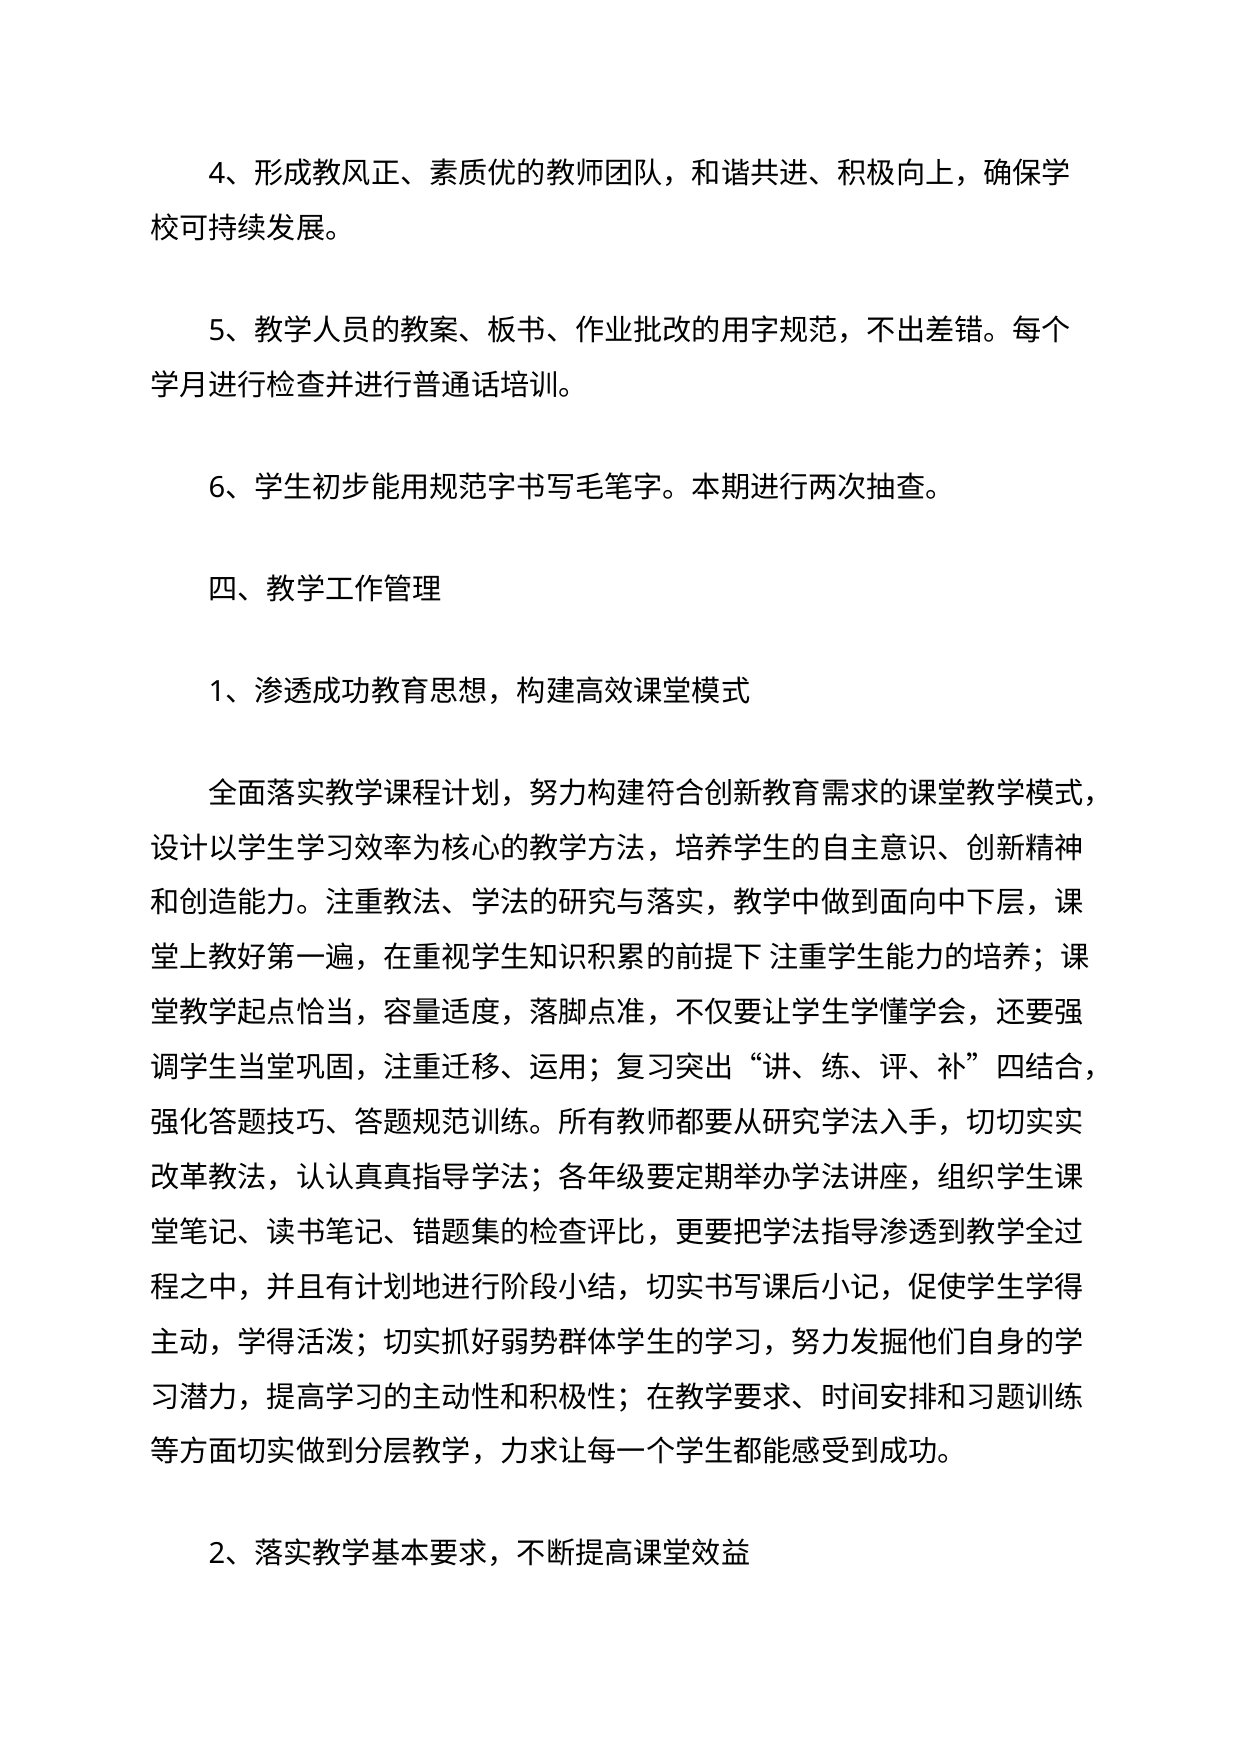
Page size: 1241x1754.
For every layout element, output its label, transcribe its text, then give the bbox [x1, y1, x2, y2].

text 四、教学工作管理 [150, 566, 1090, 608]
text 4、形成教风正、素质优的教师团队，和谐共进、积极向上，确保学校可持续发展。 [150, 150, 1090, 247]
text 5、教学人员的教案、板书、作业批改的用字规范，不出差错。每个学月进行检查并进行普通话培训。 [150, 307, 1090, 404]
text 6、学生初步能用规范字书写毛笔字。本期进行两次抽查。 [150, 463, 1090, 506]
text 1、渗透成功教育思想，构建高效课堂模式 [150, 667, 1090, 710]
text 全面落实教学课程计划，努力构建符合创新教育需求的课堂教学模式，设计以学生学习效率为核心的教学方法，培养学生的自主意识、创新精神和创造能力。注重教法、学法的研究与落实，教学中做到面向中下层，课堂上教好第一遍，在重视学生知识积累的前提下 注重学生能力的培养；课堂教学起点恰当，容量适度，落脚点准，不仅要让学生学懂学会，还要强调学生当堂巩固，注重迁移、运用；复习突出“讲、练、评、补”四结合，强化答题技巧、答题规范训练。所有教师都要从研究学法入手，切切实实改革教法，认认真真指导学法；各年级要定期举办学法讲座，组织学生课堂笔记、读书笔记、错题集的检查评比，更要把学法指导渗透到教学全过程之中，并且有计划地进行阶段小结，切实书写课后小记，促使学生学得主动，学得活泼；切实抓好弱势群体学生的学习，努力发掘他们自身的学习潜力，提高学习的主动性和积极性；在教学要求、时间安排和习题训练等方面切实做到分层教学，力求让每一个学生都能感受到成功。 [150, 769, 1090, 1470]
text 2、落实教学基本要求，不断提高课堂效益 [150, 1530, 1090, 1572]
